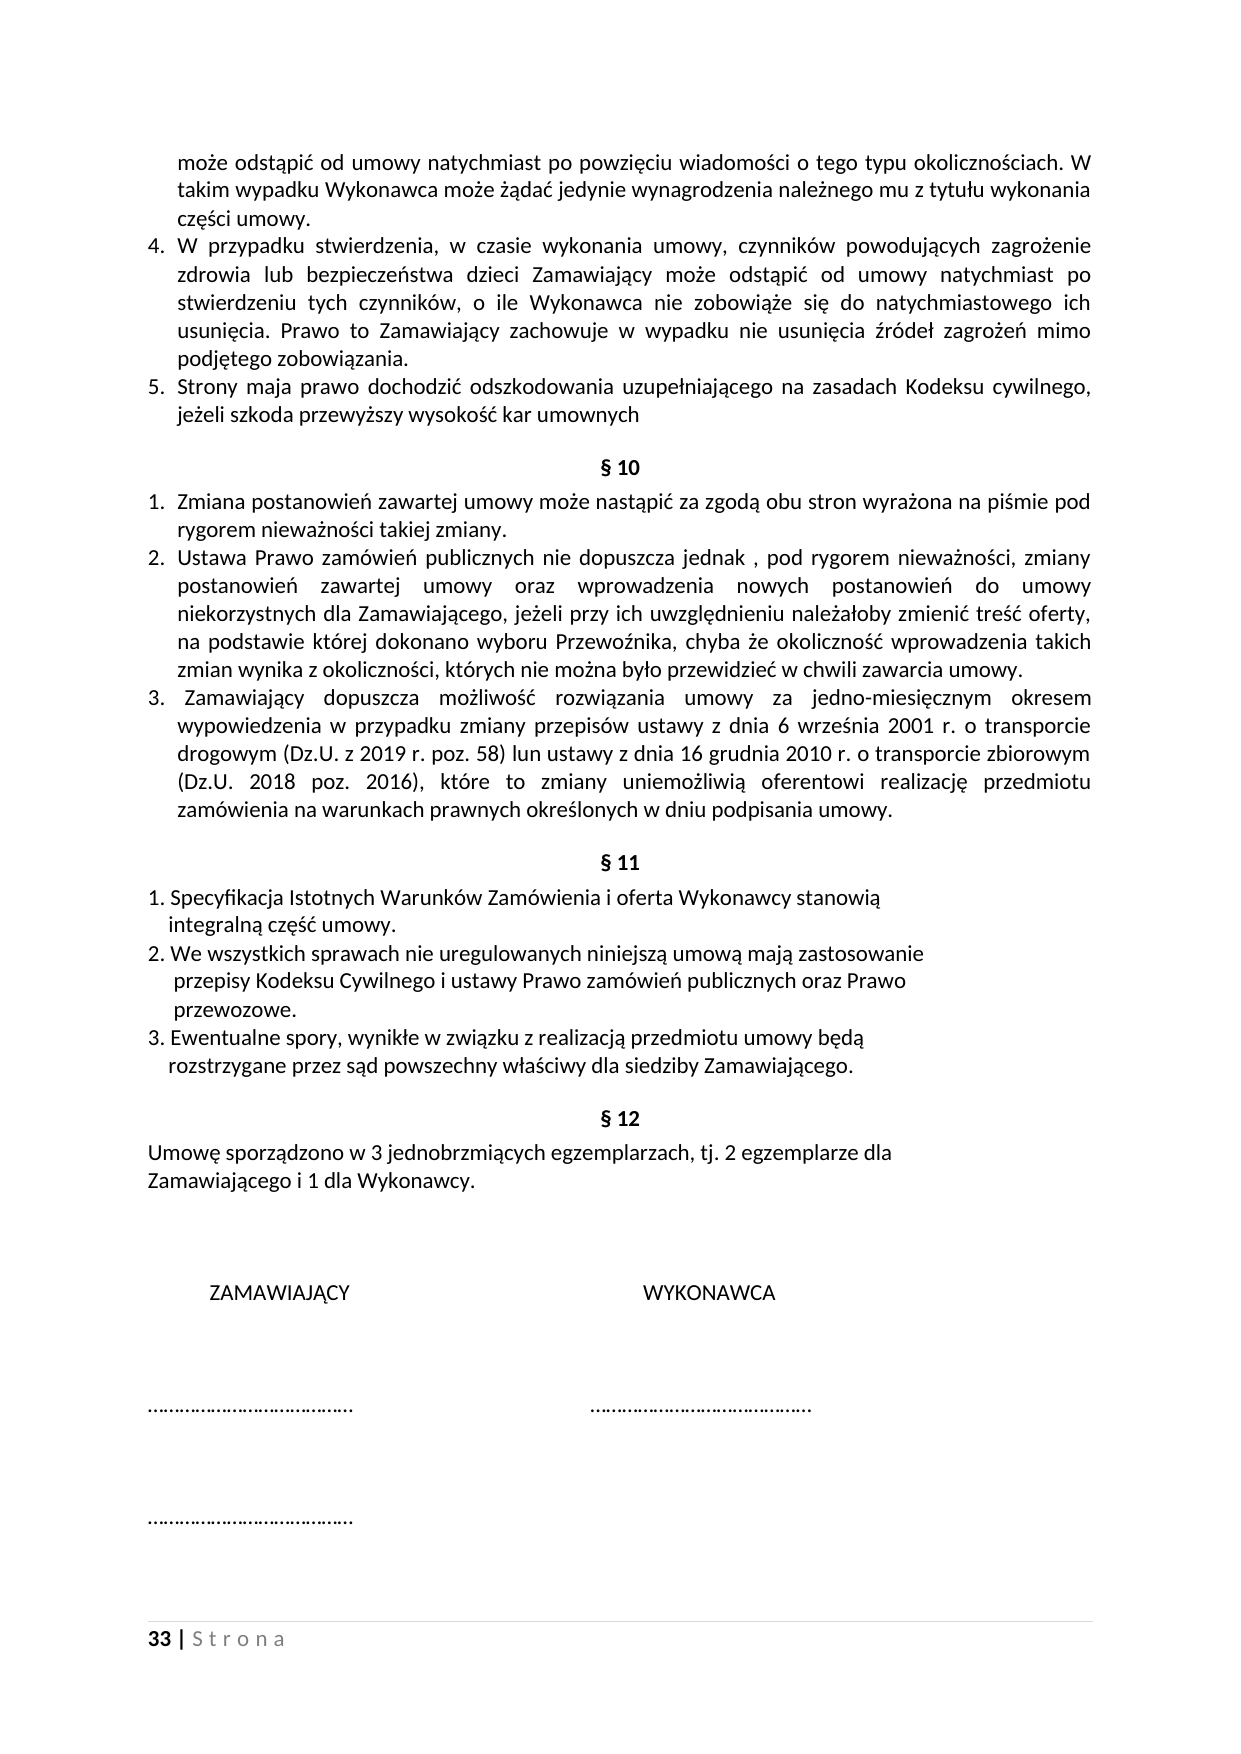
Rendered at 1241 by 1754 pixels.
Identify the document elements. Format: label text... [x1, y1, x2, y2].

text 3. Ewentualne spory, wynikłe w związku z realizacją przedmiotu umowy będą [148, 1023, 1093, 1051]
text § 10 [148, 453, 1093, 481]
text 3. Zamawiający dopuszcza możliwość rozwiązania umowy za jedno-miesięcznym okresem wypowiedzenia w przypadku zmiany przepisów ustawy z dnia 6 września 2001 r. o transporcie drogowym (Dz.U. z 2019 r. poz. 58) lun ustawy z dnia 16 grudnia 2010 r. o transporcie zbiorowym (Dz.U. 2018 poz. 2016), które to zmiany uniemożliwią oferentowi realizację przedmiotu zamówienia na warunkach prawnych określonych w dniu podpisania umowy. [148, 683, 1093, 823]
text 1. Zmiana postanowień zawartej umowy może nastąpić za zgodą obu stron wyrażona na piśmie pod rygorem nieważności takiej zmiany. [148, 487, 1093, 543]
text Umowę sporządzono w 3 jednobrzmiących egzemplarzach, tj. 2 egzemplarze dla [148, 1138, 1093, 1166]
text 1. Specyfikacja Istotnych Warunków Zamówienia i oferta Wykonawcy stanowią [148, 883, 1093, 911]
text § 12 [148, 1104, 1093, 1132]
text ………………………………… …………………………………… [148, 1390, 1093, 1418]
text 4. W przypadku stwierdzenia, w czasie wykonania umowy, czynników powodujących zagrożenie zdrowia lub bezpieczeństwa dzieci Zamawiający może odstąpić od umowy natychmiast po stwierdzeniu tych czynników, o ile Wykonawca nie zobowiąże się do natychmiastowego ich usunięcia. Prawo to Zamawiający zachowuje w wypadku nie usunięcia źródeł zagrożeń mimo podjętego zobowiązania. [148, 232, 1093, 372]
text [148, 148, 1093, 232]
text Zamawiającego i 1 dla Wykonawcy. [148, 1166, 1093, 1194]
text ………………………………… [148, 1502, 1093, 1530]
text integralną część umowy. [148, 911, 1093, 939]
text przepisy Kodeksu Cywilnego i ustawy Prawo zamówień publicznych oraz Prawo [148, 967, 1093, 995]
text 2. We wszystkich sprawach nie uregulowanych niniejszą umową mają zastosowanie [148, 939, 1093, 967]
text rozstrzygane przez sąd powszechny właściwy dla siedziby Zamawiającego. [148, 1051, 1093, 1079]
text przewozowe. [148, 995, 1093, 1023]
text § 11 [148, 848, 1093, 876]
text ZAMAWIAJĄCY WYKONAWCA [148, 1278, 1093, 1306]
text 5. Strony maja prawo dochodzić odszkodowania uzupełniającego na zasadach Kodeksu cywilnego, jeżeli szkoda przewyższy wysokość kar umownych [148, 372, 1093, 428]
text 2. Ustawa Prawo zamówień publicznych nie dopuszcza jednak , pod rygorem nieważności, zmiany postanowień zawartej umowy oraz wprowadzenia nowych postanowień do umowy niekorzystnych dla Zamawiającego, jeżeli przy ich uwzględnieniu należałoby zmienić treść oferty, na podstawie której dokonano wyboru Przewoźnika, chyba że okoliczność wprowadzenia takich zmian wynika z okoliczności, których nie można było przewidzieć w chwili zawarcia umowy. [148, 543, 1093, 683]
